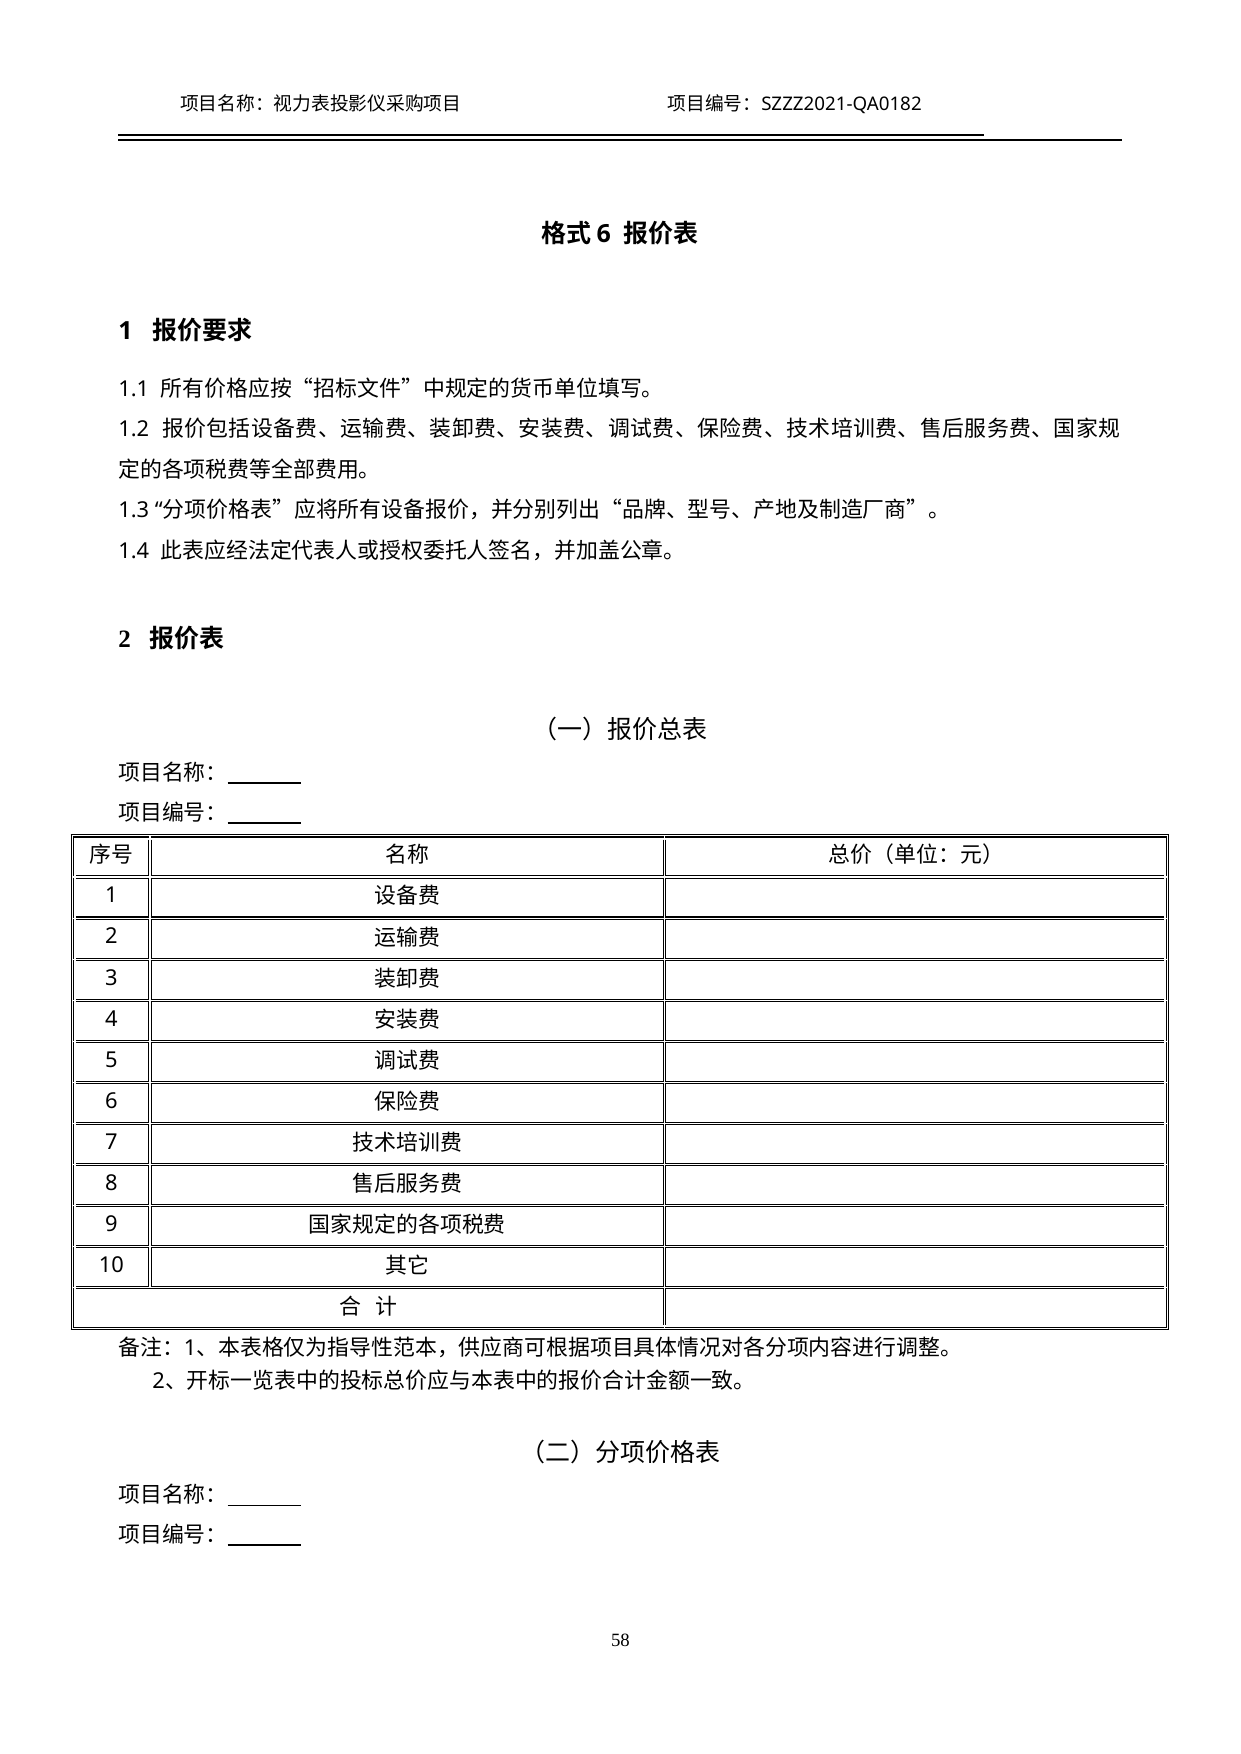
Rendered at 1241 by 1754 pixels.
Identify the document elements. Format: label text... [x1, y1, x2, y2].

table_header 序号 [72, 835, 150, 875]
table_cell 7 [74, 1122, 148, 1163]
text 2 报价表 [118, 604, 1122, 669]
table_cell 调试费 [152, 1043, 663, 1081]
text 备注：1、本表格仅为指导性范本，供应商可根据项目具体情况对各分项内容进行调整。 [118, 1330, 1122, 1362]
text 1 报价要求 [118, 296, 1122, 361]
table_cell 运输费 [152, 920, 663, 957]
text 1.2 报价包括设备费、运输费、装卸费、安装费、调试费、保险费、技术培训费、售后服务费、国家规定的各项税费等全部费用。 [118, 411, 1122, 484]
text （二）分项价格表 [118, 1432, 1122, 1468]
table_cell 其它 [152, 1248, 663, 1286]
table_cell [666, 958, 1166, 998]
subtitle 格式6 报价表 [118, 199, 1122, 264]
table_cell 合 计 [74, 1286, 664, 1327]
table_cell 装卸费 [152, 961, 663, 998]
table_cell 6 [74, 1081, 148, 1122]
table_header 名称 [150, 837, 664, 875]
table_header 总价（单位：元） [664, 837, 1166, 875]
text 1.1 所有价格应按“招标文件”中规定的货币单位填写。 [118, 371, 1122, 403]
table_cell [666, 1245, 1166, 1286]
text 2、开标一览表中的投标总价应与本表中的报价合计金额一致。 [118, 1362, 1122, 1395]
table_cell [666, 916, 1166, 957]
text （一）报价总表 [118, 710, 1122, 746]
table_cell [666, 1204, 1166, 1245]
text 项目编号： [118, 1517, 1122, 1549]
text 1.4 此表应经法定代表人或授权委托人签名，并加盖公章。 [118, 532, 1122, 565]
table_cell 2 [74, 916, 148, 957]
table_cell 1 [72, 875, 150, 916]
table_cell [666, 1040, 1166, 1081]
table_cell 设备费 [152, 879, 663, 916]
table_cell 3 [74, 958, 148, 998]
table_cell [664, 1286, 1166, 1327]
table_cell 4 [74, 999, 148, 1039]
table_cell 国家规定的各项税费 [152, 1207, 663, 1245]
table_cell 售后服务费 [152, 1166, 663, 1204]
table_cell [664, 875, 1168, 916]
table_cell [666, 1122, 1166, 1163]
table_cell [666, 999, 1166, 1039]
text 1.3 “分项价格表”应将所有设备报价，并分别列出“品牌、型号、产地及制造厂商”。 [118, 492, 1122, 524]
text 项目编号： [118, 795, 1122, 826]
table_cell [666, 1163, 1166, 1204]
text 项目名称： [118, 1477, 1122, 1509]
table_cell [666, 1081, 1166, 1122]
table_cell 保险费 [152, 1084, 663, 1122]
table_cell 10 [74, 1245, 148, 1286]
table_cell 5 [74, 1040, 148, 1081]
table_cell 安装费 [152, 1002, 663, 1039]
table_cell 9 [74, 1204, 148, 1245]
table_cell 技术培训费 [152, 1125, 663, 1163]
table_cell 8 [74, 1163, 148, 1204]
text 项目名称： [118, 755, 1122, 787]
